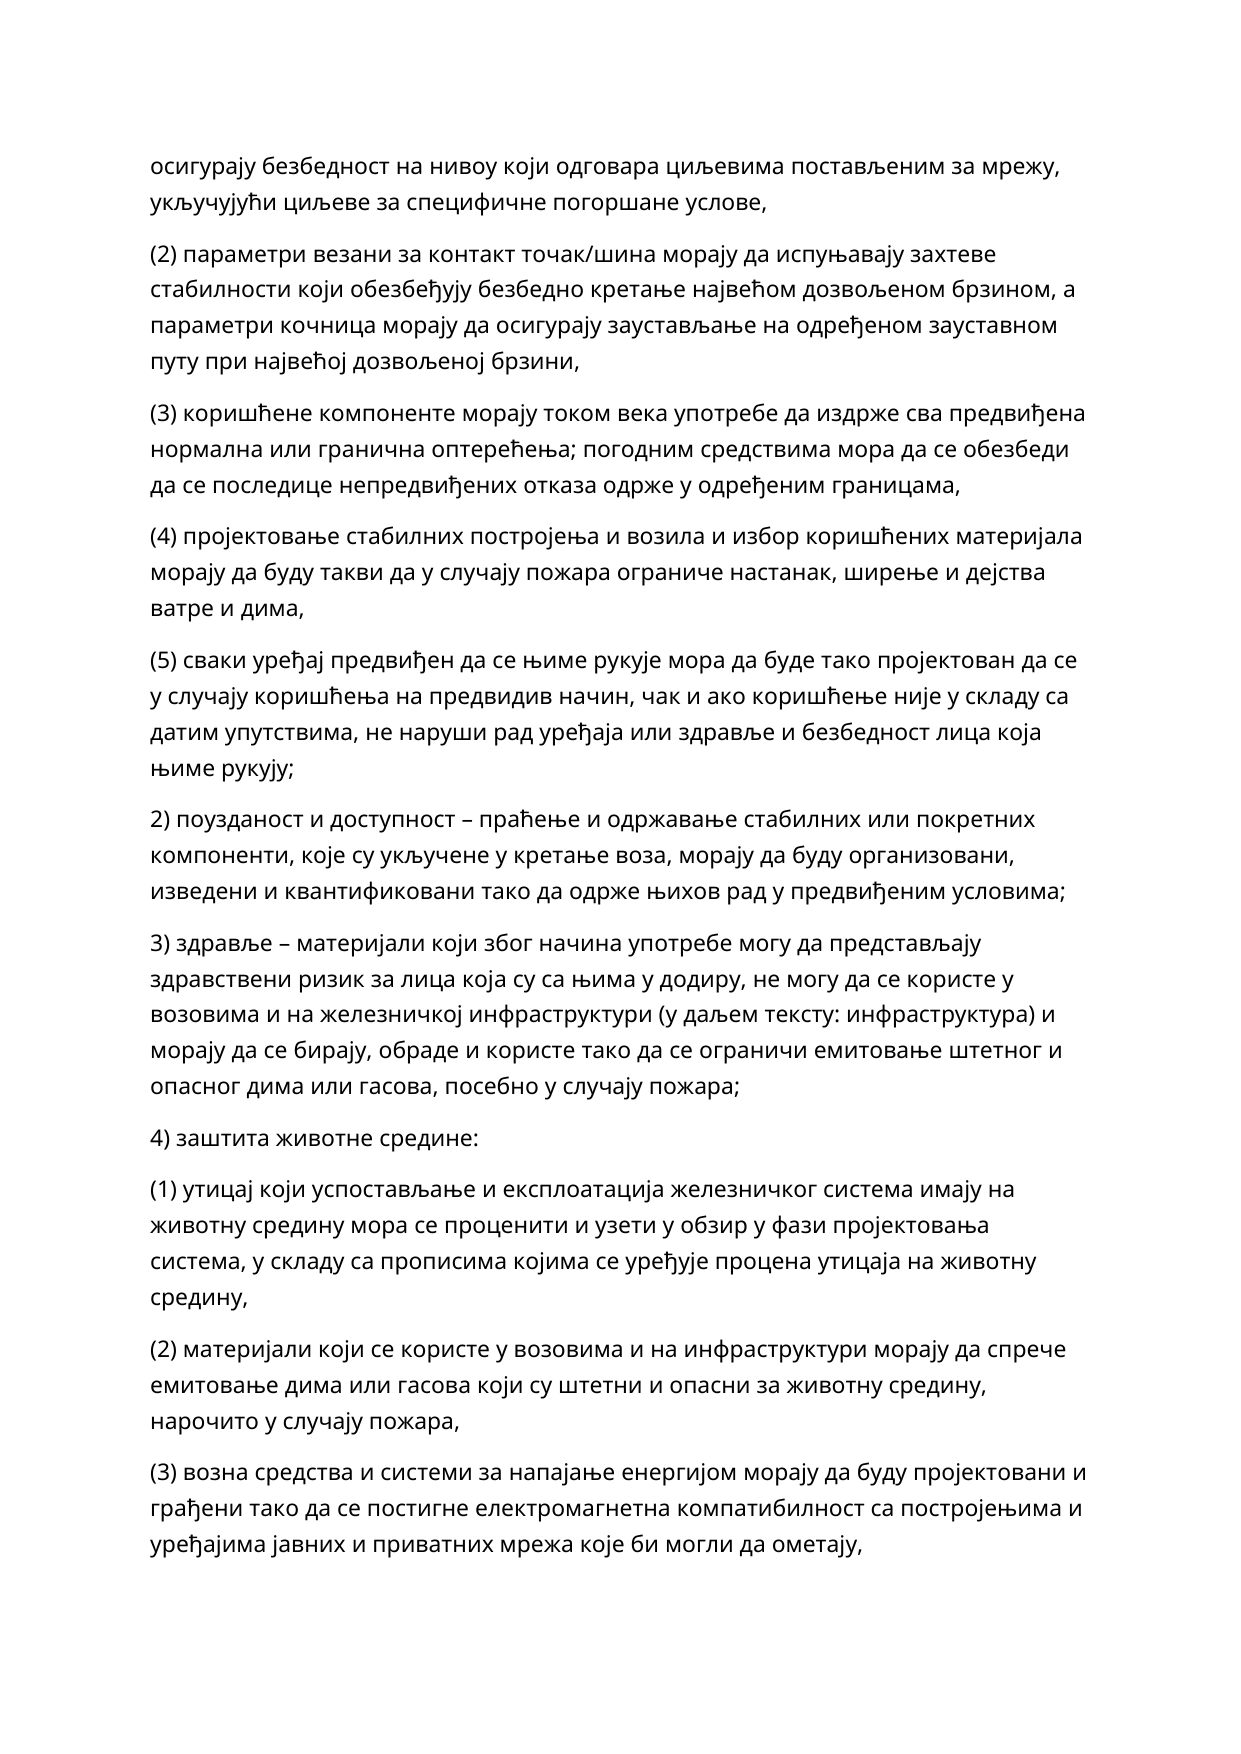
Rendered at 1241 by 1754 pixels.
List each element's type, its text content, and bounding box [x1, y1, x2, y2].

text (5) сваки уређај предвиђен да се њиме рукује мора да буде тако пројектован да се у случају коришћења на предвидив начин, чак и ако коришћење није у складу са датим упутствима, не наруши рад уређаја или здравље и безбедност лица која њиме рукују; [150, 644, 1090, 783]
text 2) поузданост и доступност – праћење и одржавање стабилних или покретних компоненти, које су укључене у кретање воза, морају да буду организовани, изведени и квантификовани тако да одрже њихов рад у предвиђеним условима; [150, 803, 1090, 906]
text (3) коришћене компоненте морају током века употребе да издрже сва предвиђена нормална или гранична оптерећења; погодним средствима мора да се обезбеди да се последице непредвиђених отказа одрже у одређеним границама, [150, 397, 1090, 500]
text (2) материјали који се користе у возовима и на инфраструктури морају да спрече емитовање дима или гасова који су штетни и опасни за животну средину, нарочито у случају пожара, [150, 1333, 1090, 1436]
text (1) утицај који успостављање и експлоатација железничког система имају на животну средину мора се проценити и узети у обзир у фази пројектовања система, у складу са прописима којима се уређује процена утицаја на животну средину, [150, 1173, 1090, 1312]
text 3) здравље – материјали који због начина употребе могу да представљају здравствени ризик за лица која су са њима у додиру, не могу да се користе у возовима и на железничкој инфраструктури (у даљем тексту: инфраструктура) и морају да се бирају, обраде и користе тако да се ограничи емитовање штетног и опасног дима или гасова, посебно у случају пожара; [150, 927, 1090, 1102]
text (4) пројектовање стабилних постројења и возила и избор коришћених материјала морају да буду такви да у случају пожара ограниче настанак, ширење и дејства ватре и дима, [150, 520, 1090, 623]
text (3) возна средства и системи за напајање енергијом морају да буду пројектовани и грађени тако да се постигне електромагнетна компатибилност са постројењима и уређајима јавних и приватних мрежа које би могли да ометају, [150, 1456, 1090, 1559]
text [150, 150, 1090, 217]
text 4) заштита животне средине: [150, 1122, 1090, 1153]
text (2) параметри везани за контакт точак/шина морају да испуњавају захтеве стабилности који обезбеђују безбедно кретање највећом дозвољеном брзином, а параметри кочница морају да осигурају заустављање на одређеном зауставном путу при највећој дозвољеној брзини, [150, 237, 1090, 377]
